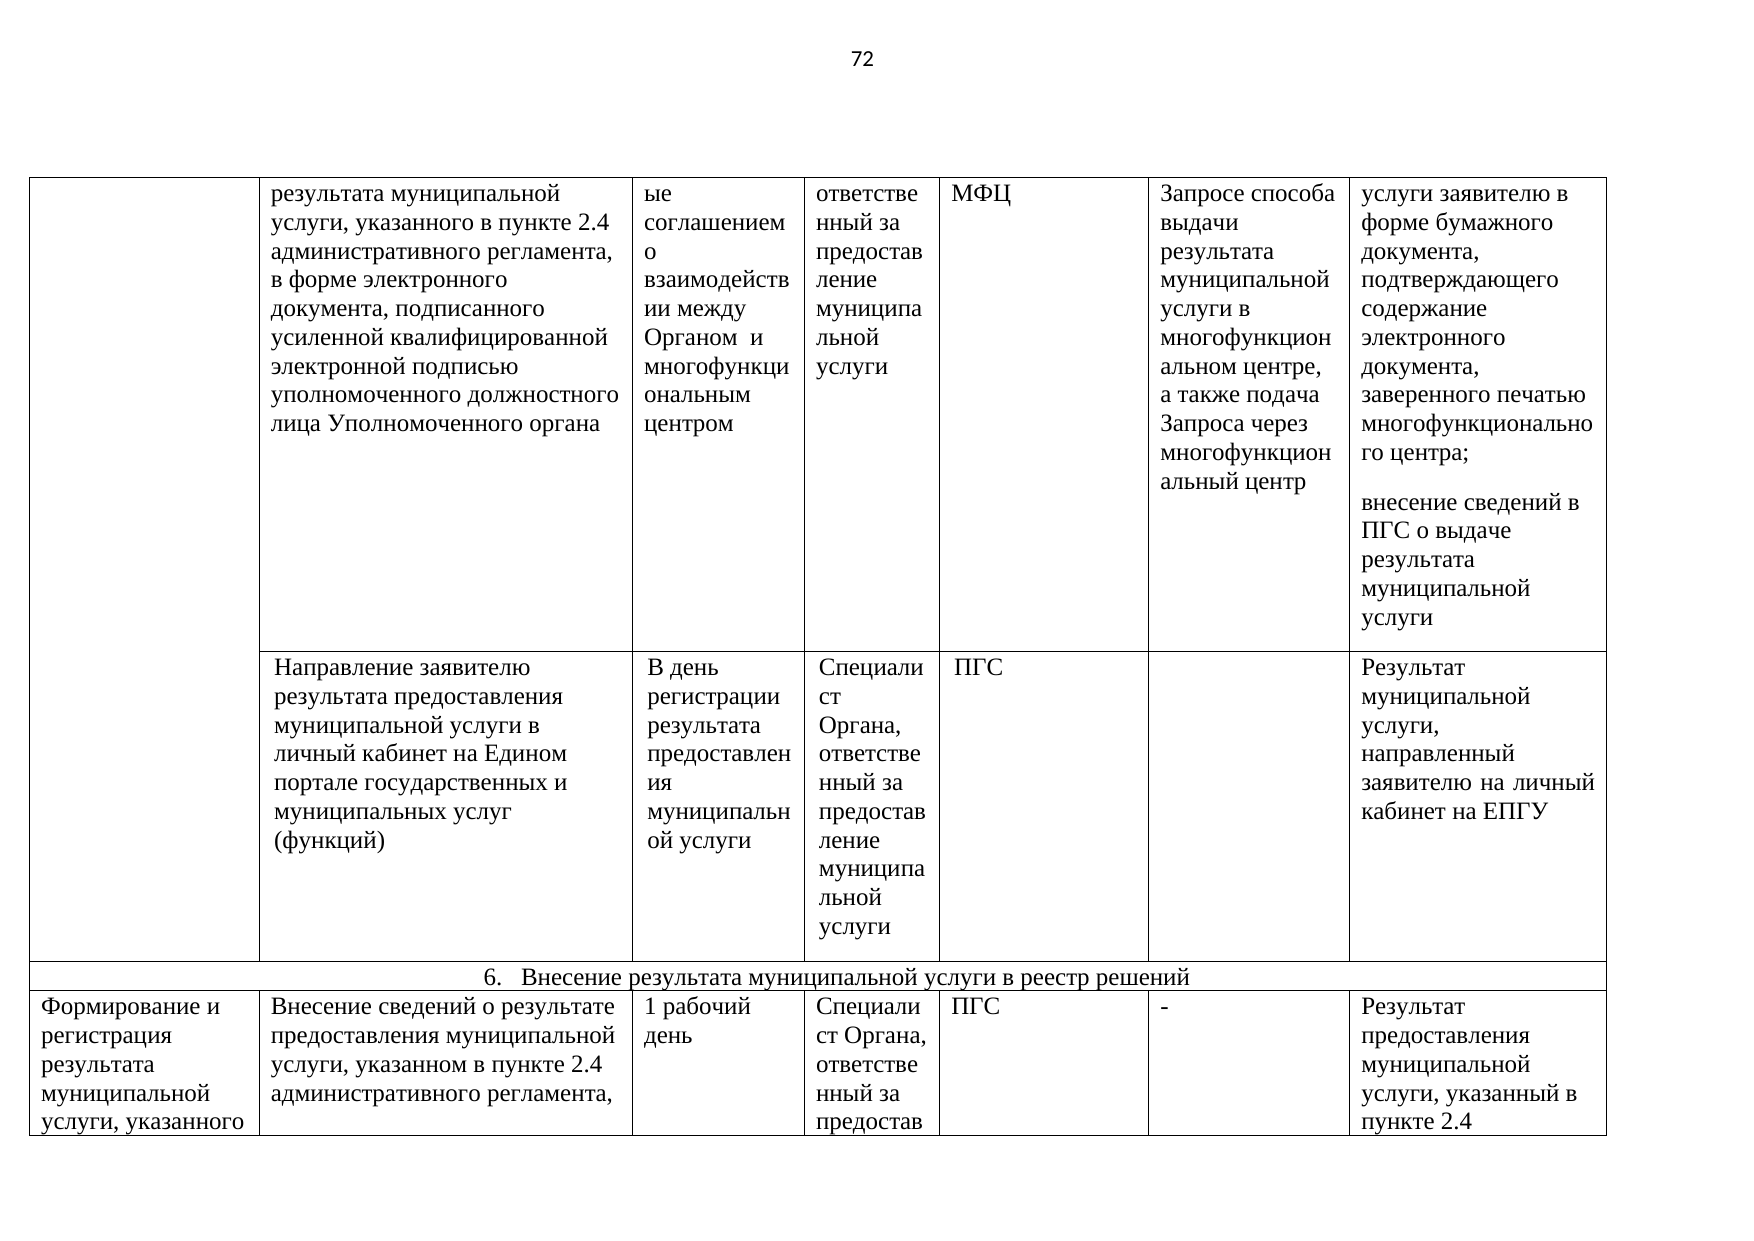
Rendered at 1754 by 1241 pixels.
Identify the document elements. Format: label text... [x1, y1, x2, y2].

table_cell ПГС [940, 991, 1148, 1135]
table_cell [633, 178, 804, 651]
table_cell Направление заявителю результата предоставления муниципальной услуги в личный кабинет на Едином портале государственных и муниципальных услуг (функций) [260, 652, 632, 961]
table_cell Специалист Органа, ответственный за предоставление муниципальной услуги [805, 652, 939, 961]
table_cell Результат муниципальной услуги, направленный заявителю на личный кабинет на ЕПГУ [1350, 652, 1606, 961]
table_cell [1350, 991, 1606, 1135]
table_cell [805, 178, 939, 651]
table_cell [940, 178, 1148, 651]
table_cell ПГС [940, 652, 1148, 961]
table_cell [805, 991, 939, 1135]
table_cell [260, 178, 632, 651]
table_cell 1 рабочий день [633, 991, 804, 1135]
table_cell - [1149, 991, 1349, 1135]
table_cell Внесение результата муниципальной услуги в реестр решений [30, 962, 1606, 990]
table_cell [1149, 652, 1349, 961]
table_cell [1149, 178, 1349, 651]
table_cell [260, 991, 632, 1135]
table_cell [30, 991, 259, 1135]
table_cell В день регистрации результата предоставления муниципальной услуги [633, 652, 804, 961]
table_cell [1350, 178, 1606, 651]
